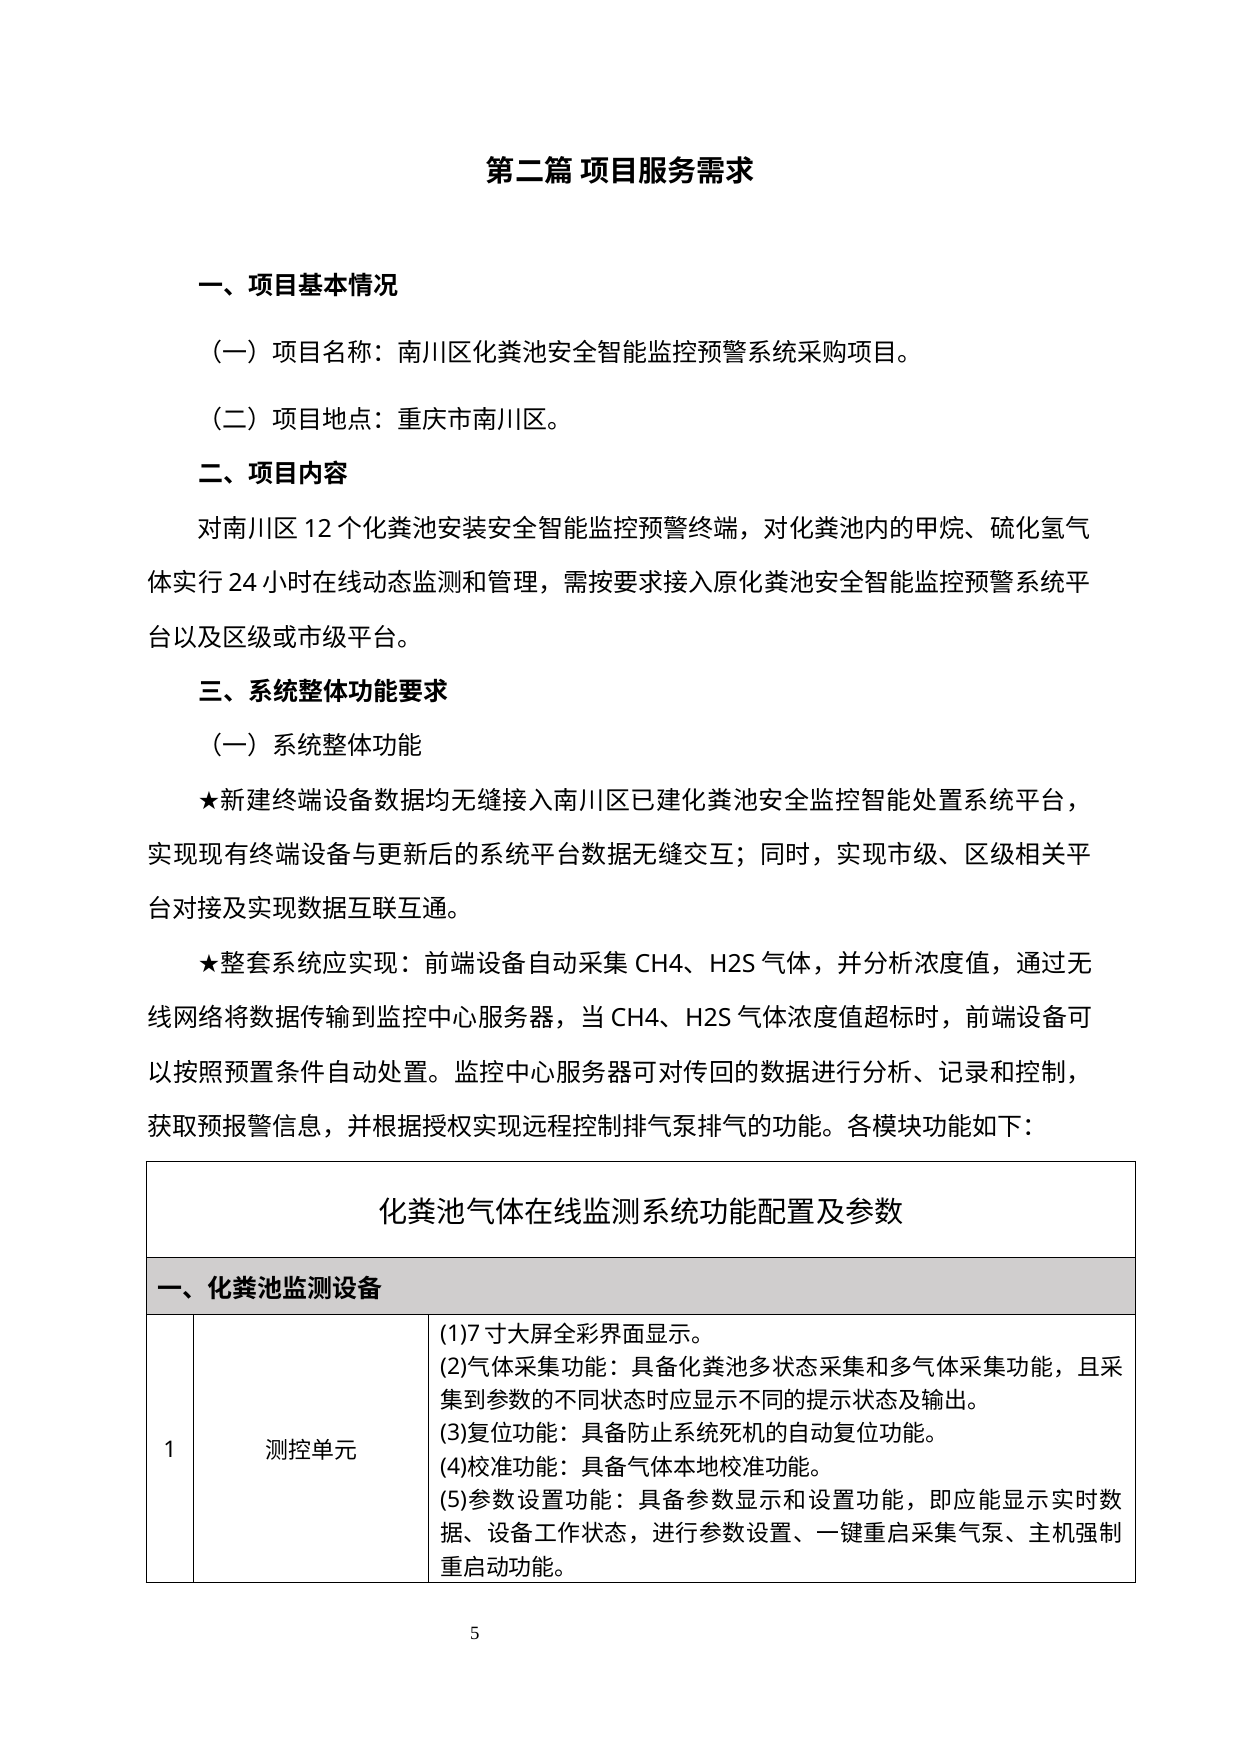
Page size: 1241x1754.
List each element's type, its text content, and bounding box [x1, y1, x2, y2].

table_cell 1 [147, 1315, 193, 1582]
table_cell (1)7寸大屏全彩界面显示。 (2)气体采集功能：具备化粪池多状态采集和多气体采集功能，且采集到参数的不同状态时应显示不同的提示状态及输出。 (3)复位功能：具备防止系统死机的自动复位功能。 (4)校准功能：具备气体本地校准功能。 (5)参数设置功能：具备参数显示和设置功能，即应能显示实时数据、设备工作状态，进行参数设置、一键重启采集气泵、主机强制重启动功能。 [429, 1315, 1135, 1582]
table_cell 一、化粪池监测设备 [147, 1258, 1135, 1314]
text （一）系统整体功能 [148, 726, 1093, 762]
text 对南川区12个化粪池安装安全智能监控预警终端，对化粪池内的甲烷、硫化氢气体实行24小时在线动态监测和管理，需按要求接入原化粪池安全智能监控预警系统平台以及区级或市级平台。 [148, 508, 1093, 653]
list 项目地点：重庆市南川区。 [148, 399, 1093, 436]
text ★新建终端设备数据均无缝接入南川区已建化粪池安全监控智能处置系统平台，实现现有终端设备与更新后的系统平台数据无缝交互；同时，实现市级、区级相关平台对接及实现数据互联互通。 [148, 780, 1093, 925]
table_cell 测控单元 [194, 1315, 428, 1582]
list 项目名称：南川区化粪池安全智能监控预警系统采购项目。 [148, 333, 1093, 369]
text ★整套系统应实现：前端设备自动采集CH4、H2S气体，并分析浓度值，通过无线网络将数据传输到监控中心服务器，当CH4、H2S气体浓度值超标时，前端设备可以按照预置条件自动处置。监控中心服务器可对传回的数据进行分析、记录和控制，获取预报警信息，并根据授权实现远程控制排气泵排气的功能。各模块功能如下： [148, 943, 1093, 1143]
table_header 化粪池气体在线监测系统功能配置及参数 [147, 1162, 1135, 1257]
subtitle 二、项目内容 [148, 454, 1093, 490]
subtitle 项目服务需求 [148, 148, 1093, 190]
subtitle 三、系统整体功能要求 [148, 671, 1093, 708]
subtitle 一、项目基本情况 [148, 266, 1093, 302]
